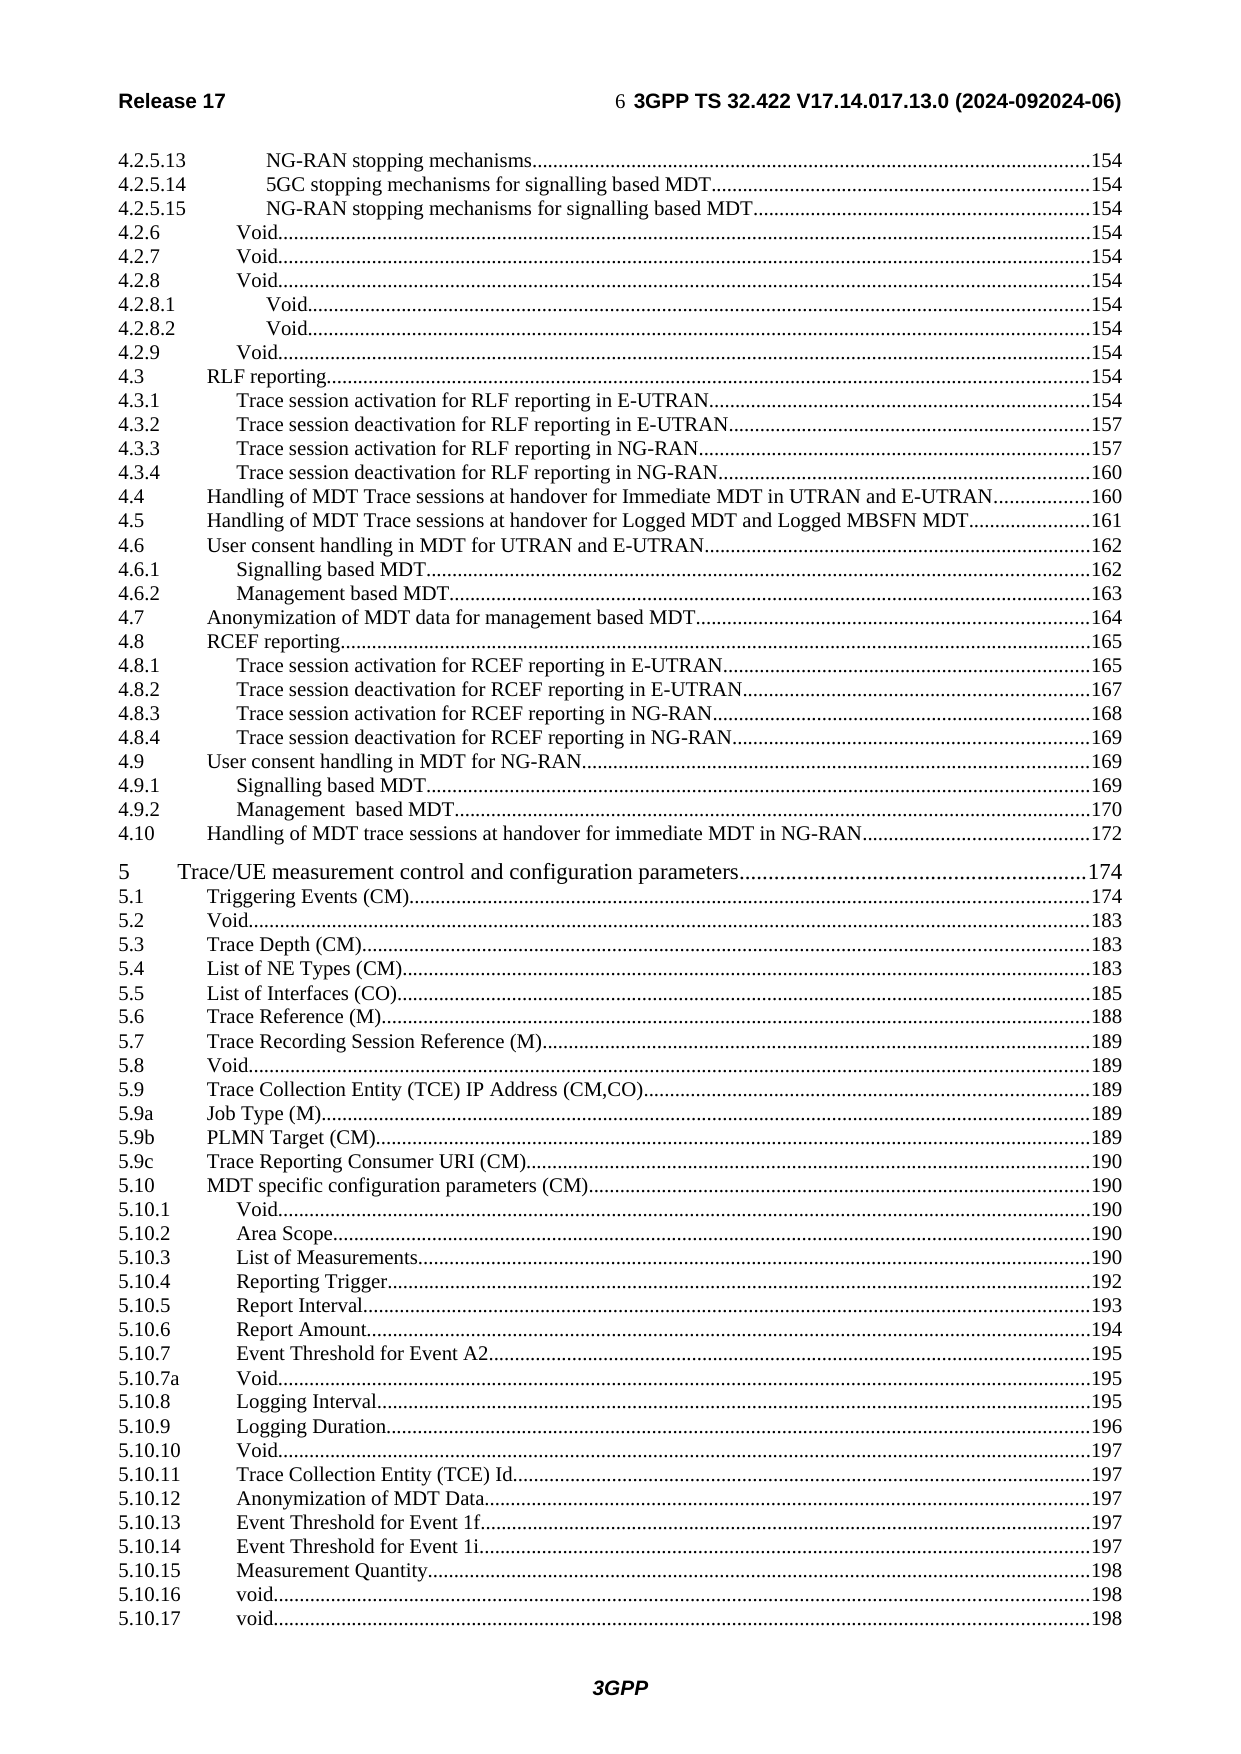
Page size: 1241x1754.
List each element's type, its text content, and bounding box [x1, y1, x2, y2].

text 5.10.7a Void 195 [118, 1365, 1122, 1389]
text 5.10.15 Measurement Quantity 198 [118, 1558, 1122, 1582]
text 4.2.9 Void 154 [118, 340, 1122, 364]
text 5.10.16 void 198 [118, 1582, 1122, 1606]
text 4.2.6 Void 154 [118, 220, 1122, 244]
text 4.3.3 Trace session activation for RLF reporting in NG-RAN 157 [118, 436, 1122, 460]
text 5.10.10 Void 197 [118, 1438, 1122, 1462]
text 5 Trace/UE measurement control and configuration parameters 174 [118, 858, 1078, 884]
text 4.10 Handling of MDT trace sessions at handover for immediate MDT in NG-RAN 172 [118, 821, 1078, 845]
text 4.8.2 Trace session deactivation for RCEF reporting in E-UTRAN 167 [118, 677, 1122, 701]
text 5.10.7 Event Threshold for Event A2 195 [118, 1341, 1122, 1365]
text 5.10.11 Trace Collection Entity (TCE) Id 197 [118, 1462, 1122, 1486]
text 4.6 User consent handling in MDT for UTRAN and E-UTRAN 162 [118, 532, 1078, 557]
text 5.10.2 Area Scope 190 [118, 1221, 1122, 1245]
text 5.10.3 List of Measurements 190 [118, 1245, 1122, 1269]
text 4.2.8.1 Void 154 [118, 292, 1122, 316]
text 5.10.8 Logging Interval 195 [118, 1389, 1122, 1413]
text 4.3.4 Trace session deactivation for RLF reporting in NG-RAN 160 [118, 460, 1122, 484]
text 4.7 Anonymization of MDT data for management based MDT 164 [118, 605, 1078, 629]
text 5.10.5 Report Interval 193 [118, 1293, 1122, 1317]
text 5.10.6 Report Amount 194 [118, 1317, 1122, 1341]
text 5.10.17 void 198 [118, 1606, 1122, 1630]
text 5.1 Triggering Events (CM) 174 [118, 884, 1078, 908]
text 5.9 Trace Collection Entity (TCE) IP Address (CM,CO) 189 [118, 1077, 1078, 1101]
text 4.6.1 Signalling based MDT 162 [118, 557, 1122, 581]
text 4.8.1 Trace session activation for RCEF reporting in E-UTRAN 165 [118, 653, 1122, 677]
text 4.2.8 Void 154 [118, 268, 1122, 292]
text 5.10.9 Logging Duration 196 [118, 1413, 1122, 1438]
text 4.2.5.13 NG-RAN stopping mechanisms 154 [118, 147, 1122, 172]
text 4.3.2 Trace session deactivation for RLF reporting in E-UTRAN 157 [118, 412, 1122, 436]
text 5.10.12 Anonymization of MDT Data 197 [118, 1486, 1122, 1510]
text 5.10 MDT specific configuration parameters (CM) 190 [118, 1173, 1078, 1197]
text 4.9.2 Management based MDT 170 [118, 797, 1122, 821]
text 5.6 Trace Reference (M) 188 [118, 1004, 1078, 1028]
text 5.4 List of NE Types (CM) 183 [118, 956, 1078, 980]
text 5.9c Trace Reporting Consumer URI (CM) 190 [118, 1149, 1078, 1173]
text 5.10.4 Reporting Trigger 192 [118, 1269, 1122, 1293]
text 4.2.8.2 Void 154 [118, 316, 1122, 340]
text 5.10.1 Void 190 [118, 1197, 1122, 1221]
text 4.3.1 Trace session activation for RLF reporting in E-UTRAN 154 [118, 388, 1122, 412]
text 4.4 Handling of MDT Trace sessions at handover for Immediate MDT in UTRAN and E-UTRAN 160 [118, 484, 1078, 508]
text 4.2.5.15 NG-RAN stopping mechanisms for signalling based MDT 154 [118, 196, 1122, 220]
text 4.8.4 Trace session deactivation for RCEF reporting in NG-RAN 169 [118, 725, 1122, 749]
text 4.6.2 Management based MDT 163 [118, 581, 1122, 605]
text 4.9.1 Signalling based MDT 169 [118, 773, 1122, 797]
text 5.9b PLMN Target (CM) 189 [118, 1125, 1078, 1149]
text 5.9a Job Type (M) 189 [118, 1101, 1078, 1125]
text 4.9 User consent handling in MDT for NG-RAN 169 [118, 749, 1078, 773]
text 5.3 Trace Depth (CM) 183 [118, 932, 1078, 956]
text 5.2 Void 183 [118, 908, 1078, 932]
text 4.5 Handling of MDT Trace sessions at handover for Logged MDT and Logged MBSFN MDT 161 [118, 508, 1078, 532]
text 4.2.7 Void 154 [118, 244, 1122, 268]
text 5.10.14 Event Threshold for Event 1i 197 [118, 1534, 1122, 1558]
text 4.8 RCEF reporting 165 [118, 629, 1078, 653]
text 4.8.3 Trace session activation for RCEF reporting in NG-RAN 168 [118, 701, 1122, 725]
text 4.3 RLF reporting 154 [118, 364, 1078, 388]
text 5.7 Trace Recording Session Reference (M) 189 [118, 1028, 1078, 1053]
text 5.8 Void 189 [118, 1053, 1078, 1077]
text 5.5 List of Interfaces (CO) 185 [118, 980, 1078, 1004]
text 4.2.5.14 5GC stopping mechanisms for signalling based MDT 154 [118, 172, 1122, 196]
text 5.10.13 Event Threshold for Event 1f 197 [118, 1510, 1122, 1534]
